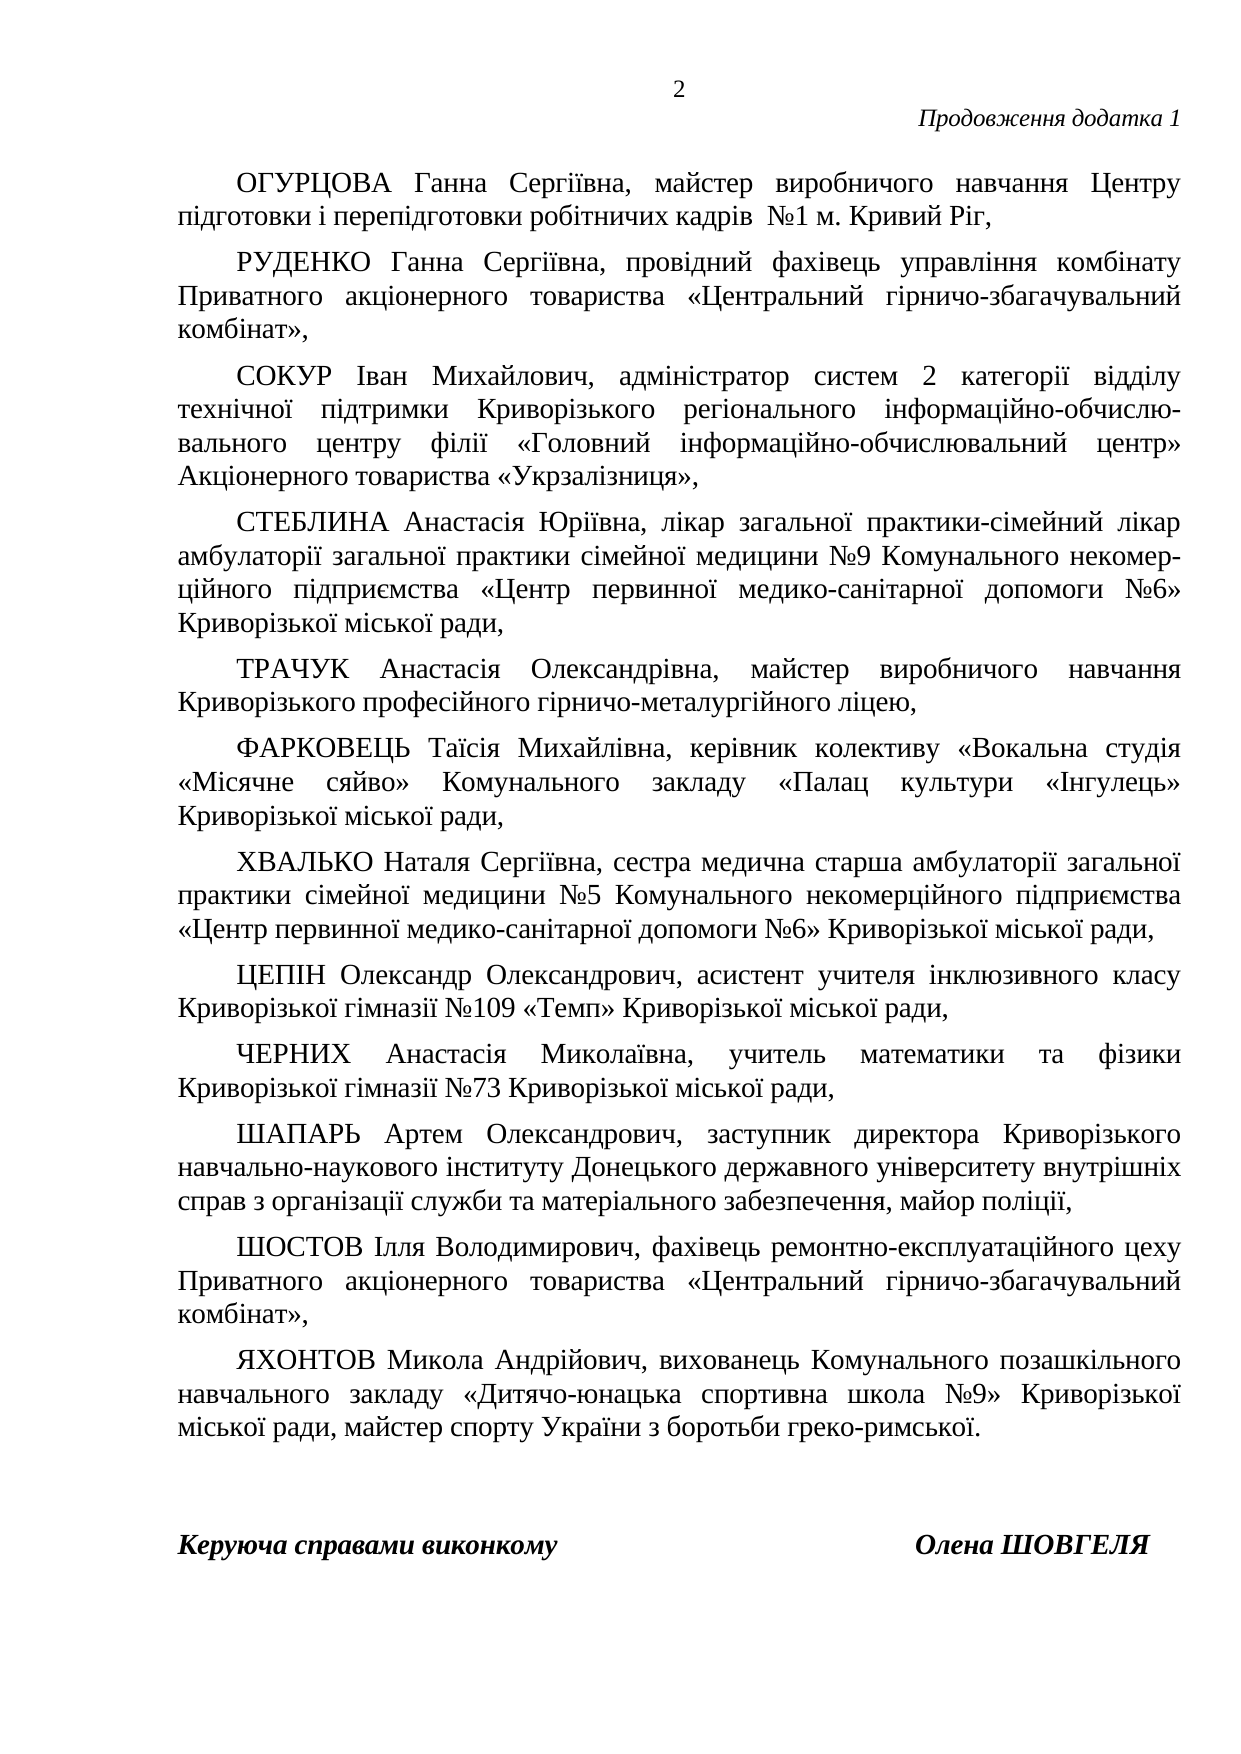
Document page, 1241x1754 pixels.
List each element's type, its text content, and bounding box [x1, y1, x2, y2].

text СТЕБЛИНА Анастасія Юріївна, лікар загальної практики-сімейний лікар амбулаторії загальної практики сімейної медицини №9 Комунального некомер-ційного підприємства «Центр первинної медико-санітарної допомоги №6» Криворізької міської ради, [177, 504, 1181, 638]
text СОКУР Іван Михайлович, адміністратор систем 2 категорії відділу технічної підтримки Криворізького регіонального інформаційно-обчислю-вального центру філії «Головний інформаційно-обчислювальний центр» Акціонерного товариства «Укрзалізниця», [177, 358, 1181, 492]
text РУДЕНКО Ганна Сергіївна, провідний фахівець управління комбінату Приватного акціонерного товариства «Центральний гірничо-збагачувальний комбінат», [177, 244, 1181, 345]
text Керуюча справами виконкому Олена ШОВГЕЛЯ [177, 1527, 1181, 1561]
text ШАПАРЬ Артем Олександрович, заступник директора Криворізького навчально-наукового інституту Донецького державного університету внутрішніх справ з організації служби та матеріального забезпечення, майор поліції, [177, 1116, 1181, 1217]
text ТРАЧУК Анастасія Олександрівна, майстер виробничого навчання Криворізького професійного гірничо-металургійного ліцею, [177, 651, 1181, 718]
text ЧЕРНИХ Анастасія Миколаївна, учитель математики та фізики Криворізької гімназії №73 Криворізької міської ради, [177, 1036, 1181, 1103]
text ФАРКОВЕЦЬ Таїсія Михайлівна, керівник колективу «Вокальна студія «Місячне сяйво» Комунального закладу «Палац культури «Інгулець» Криворізької міської ради, [177, 731, 1181, 831]
text ХВАЛЬКО Наталя Сергіївна, сестра медична старша амбулаторії загальної практики сімейної медицини №5 Комунального некомерційного підприємства «Центр первинної медико-санітарної допомоги №6» Криворізької міської ради, [177, 844, 1181, 944]
text ЯХОНТОВ Микола Андрійович, вихованець Комунального позашкільного навчального закладу «Дитячо-юнацька спортивна школа №9» Криворізької міської ради, майстер спорту України з боротьби греко-римської. [177, 1342, 1181, 1443]
text ЦЕПІН Олександр Олександрович, асистент учителя інклюзивного класу Криворізької гімназії №109 «Темп» Криворізької міської ради, [177, 957, 1181, 1024]
text ОГУРЦОВА Ганна Сергіївна, майстер виробничого навчання Центру підготовки і перепідготовки робітничих кадрів №1 м. Кривий Ріг, [177, 165, 1181, 232]
text ШОСТОВ Ілля Володимирович, фахівець ремонтно-експлуатаційного цеху Приватного акціонерного товариства «Центральний гірничо-збагачувальний комбінат», [177, 1229, 1181, 1330]
